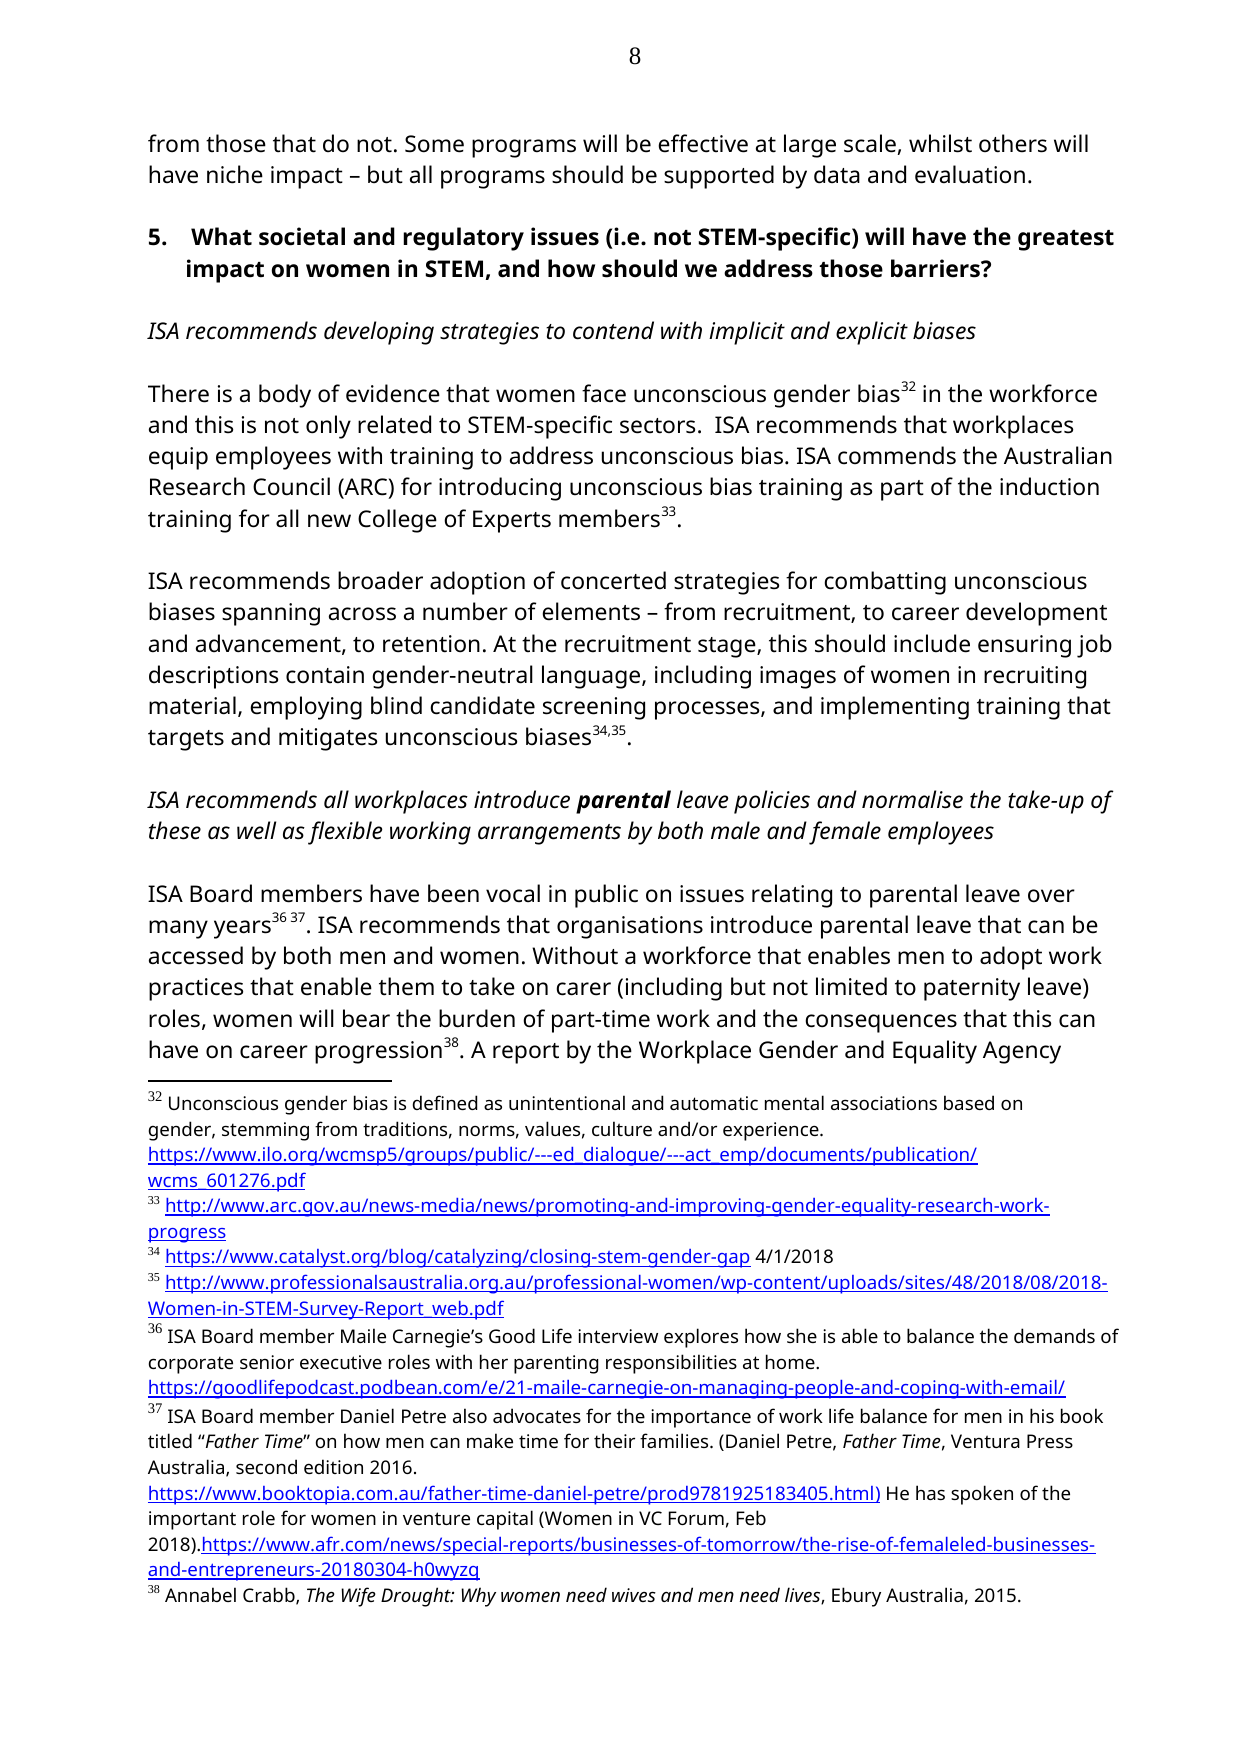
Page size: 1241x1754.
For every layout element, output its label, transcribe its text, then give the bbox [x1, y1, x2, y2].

text ISA recommends all workplaces introduce parental leave policies and normalise the take-up of these as well as flexible working arrangements by both male and female employees [148, 784, 1122, 846]
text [148, 128, 1122, 190]
list What societal and regulatory issues (i.e. not STEM-specific) will have the greatest impact on women in STEM, and how should we address those barriers? [148, 221, 1122, 284]
text ISA recommends developing strategies to contend with implicit and explicit biases [148, 315, 1122, 346]
text There is a body of evidence that women face unconscious gender bias in the workforce and this is not only related to STEM-specific sectors. ISA recommends that workplaces equip employees with training to address unconscious bias. ISA commends the Australian Research Council (ARC) for introducing unconscious bias training as part of the induction training for all new College of Experts members. [148, 346, 1122, 534]
text ISA recommends broader adoption of concerted strategies for combatting unconscious biases spanning across a number of elements – from recruitment, to career development and advancement, to retention. At the recruitment stage, this should include ensuring job descriptions contain gender-neutral language, including images of women in recruiting material, employing blind candidate screening processes, and implementing training that targets and mitigates unconscious biases,. [148, 565, 1122, 753]
text ISA Board members have been vocal in public on issues relating to parental leave over many years . ISA recommends that organisations introduce parental leave that can be accessed by both men and women. Without a workforce that enables men to adopt work practices that enable them to take on carer (including but not limited to paternity leave) roles, women will bear the burden of part-time work and the consequences that this can have on career progression. A report by the Workplace Gender and Equality Agency (WGEA) shows that countries with flexible parental leave policies and with higher parental leave payments demonstrate much greater uptake of parental leave by men and enable both genders the opportunity to take on carer responsibilities. [148, 878, 1122, 1065]
